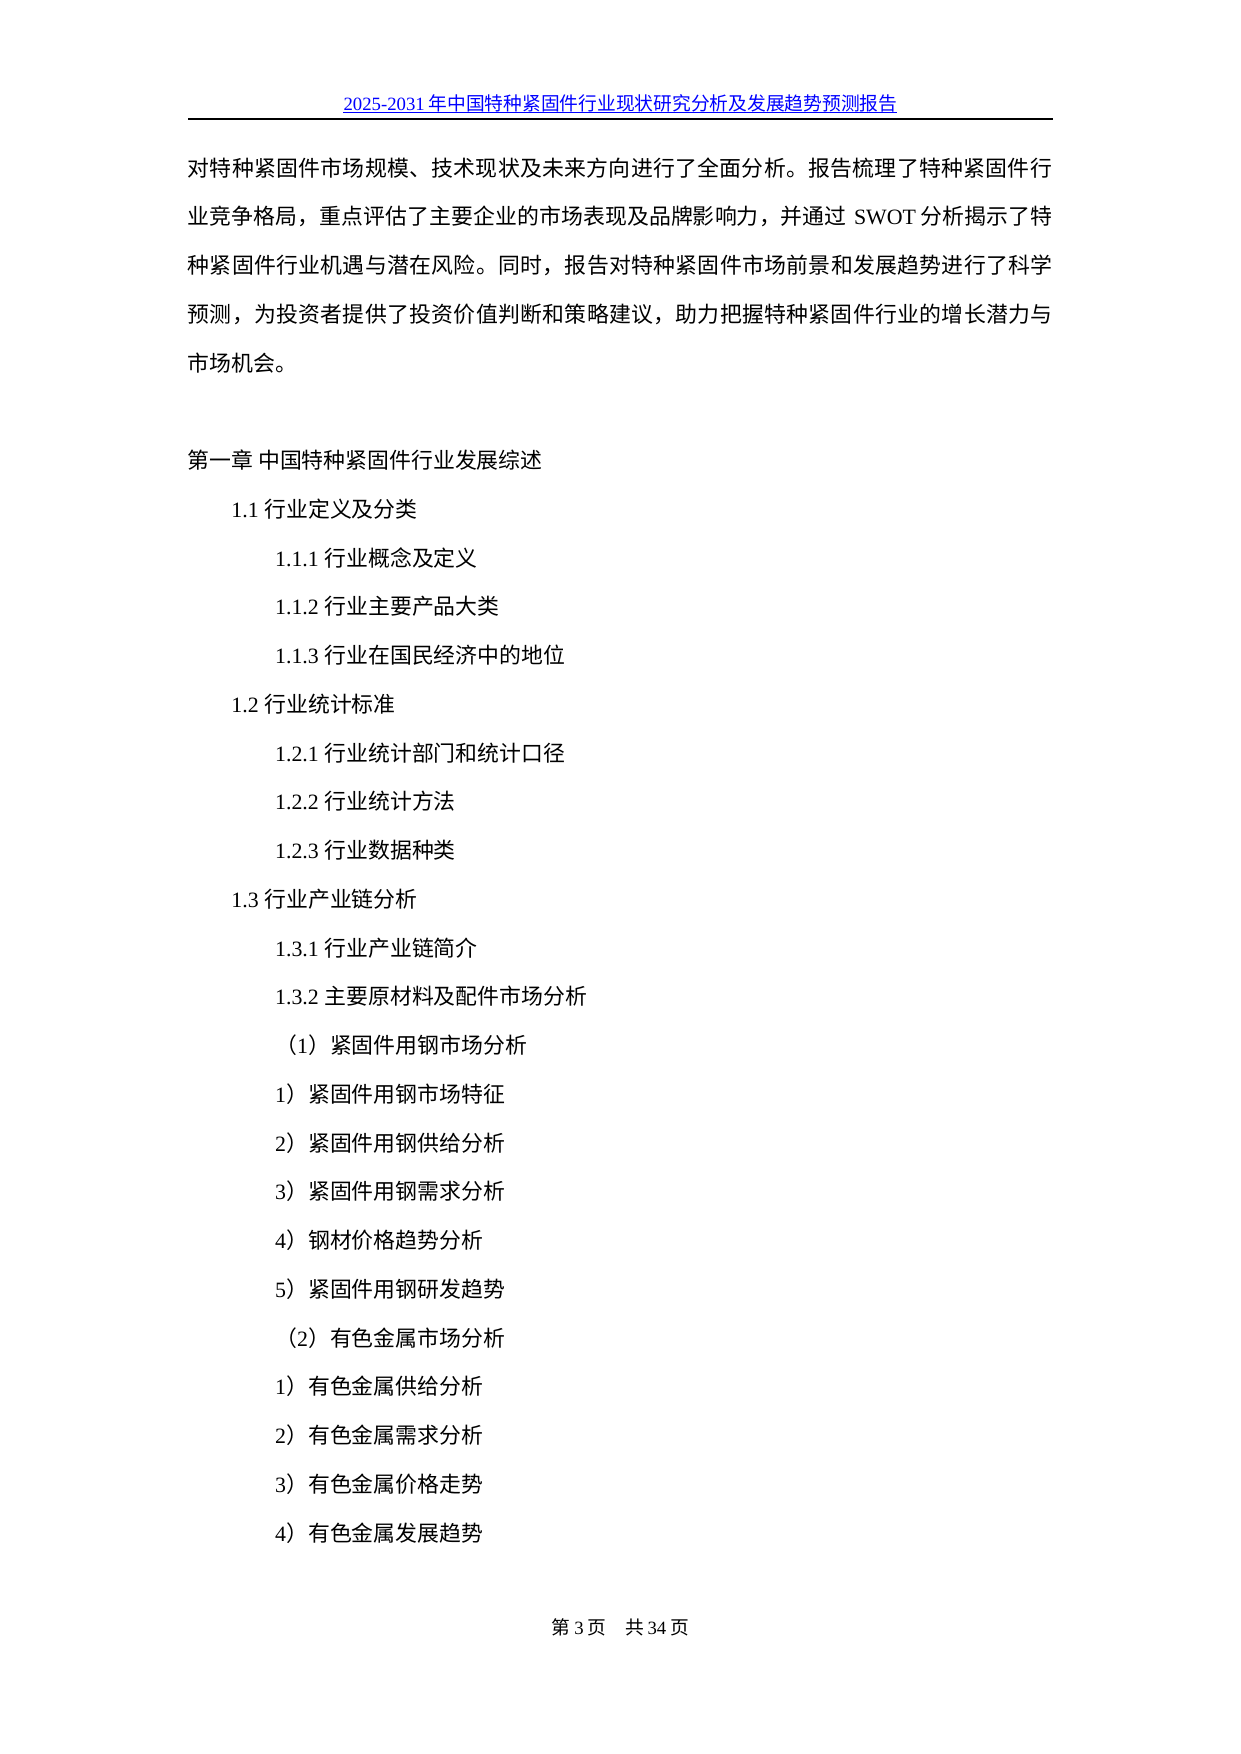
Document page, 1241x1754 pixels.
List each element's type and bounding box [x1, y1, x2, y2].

text [187, 150, 1053, 1548]
